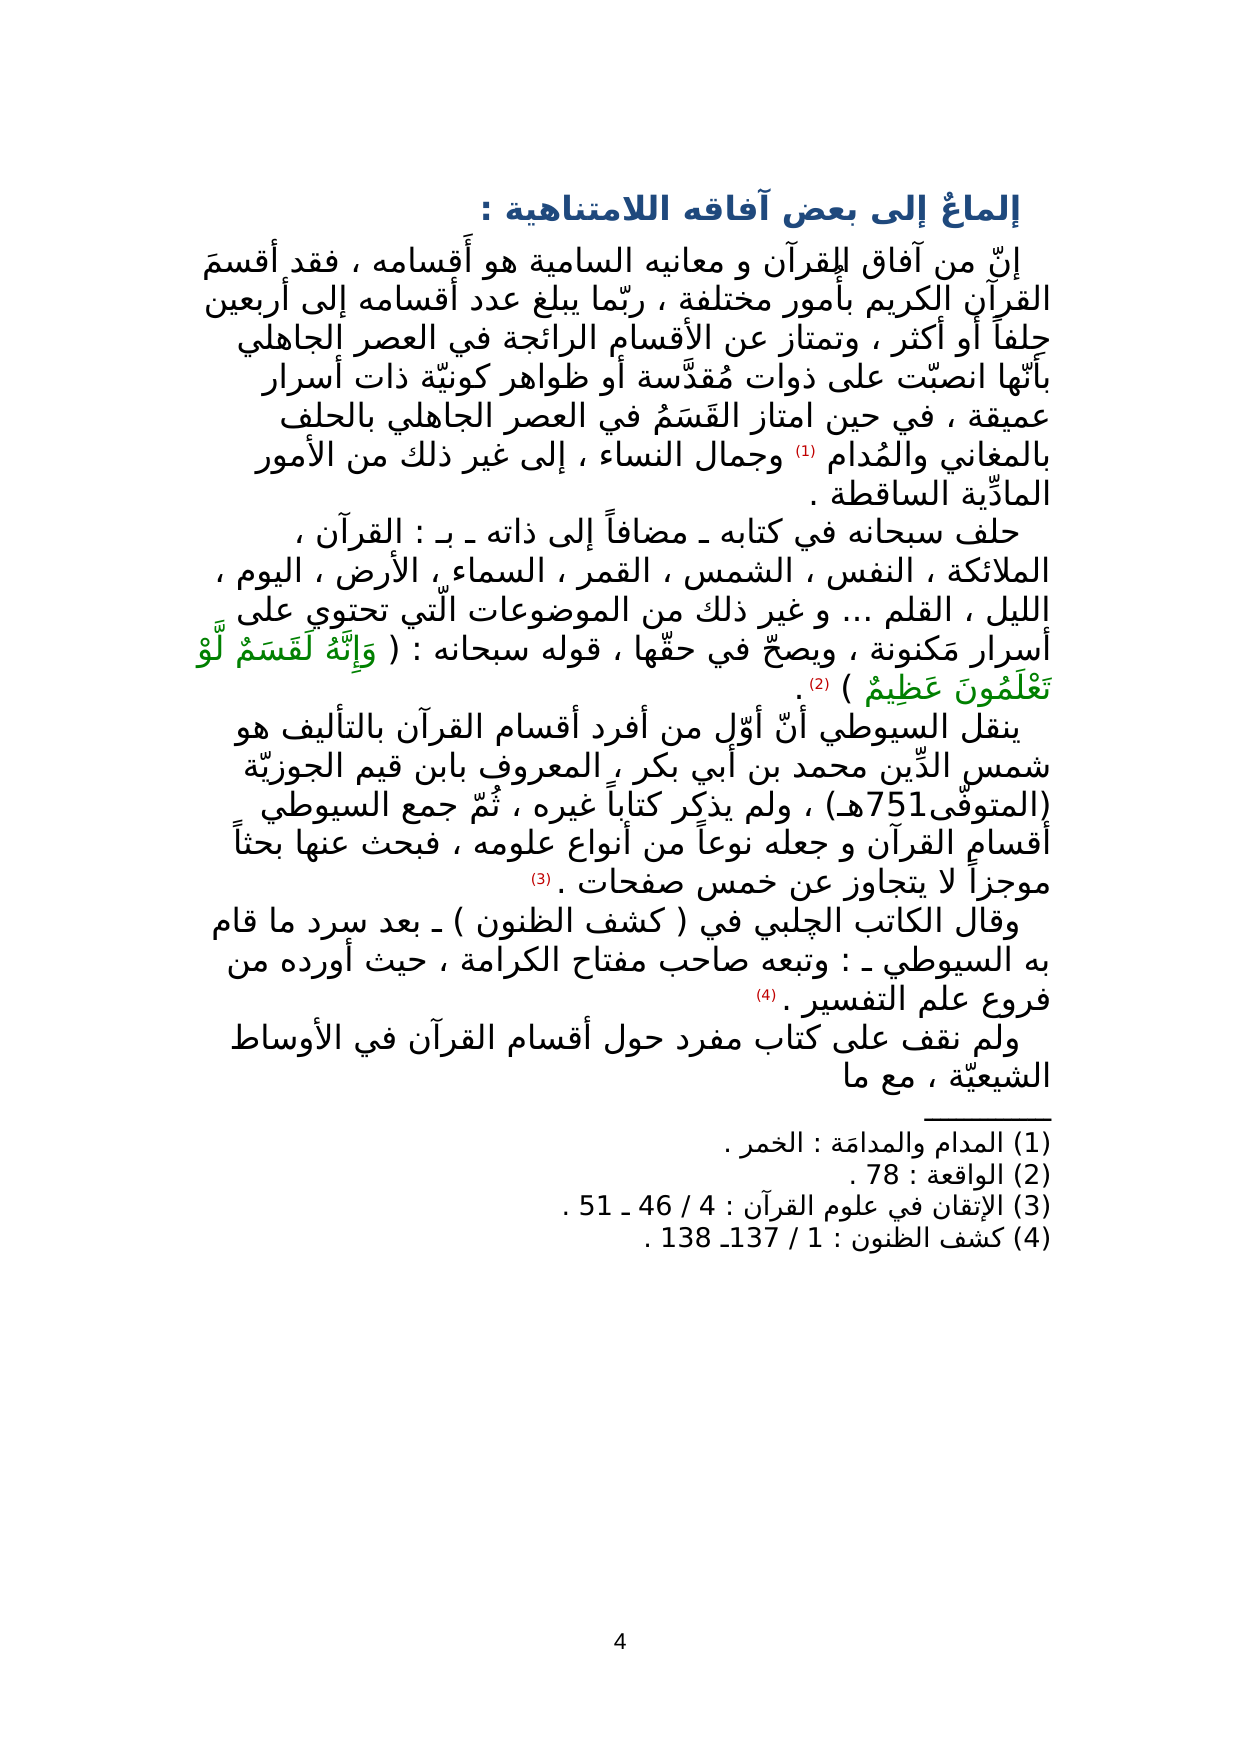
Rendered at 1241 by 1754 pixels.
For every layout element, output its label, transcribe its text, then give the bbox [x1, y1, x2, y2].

text (3) الإتقان في علوم القرآن : 4 / 46 ـ 51 . [189, 1191, 1051, 1222]
subtitle إلماعٌ إلى بعض آفاقه اللامتناهية : [189, 190, 1051, 228]
text إنّ من آفاق القرآن و معانيه السامية هو أَقسامه ، فقد أقسمَ القرآن الكريم بأُمور مختلفة ، ربّما يبلغ عدد أقسامه إلى أربعين حِلفاً أو أكثر ، وتمتاز عن الأقسام الرائجة في العصر الجاهلي بأنّها انصبّت على ذوات مُقدَّسة أو ظواهر كونيّة ذات أسرار عميقة ، في حين امتاز القَسَمُ في العصر الجاهلي بالحلف بالمغاني والمُدام (1) وجمال النساء ، إلى غير ذلك من الأمور المادِّية الساقطة . [189, 241, 1051, 513]
text (4) كشف الظنون : 1 / 137ـ 138 . [189, 1222, 1051, 1254]
text (1) المدام والمدامَة : الخمر . [189, 1127, 1051, 1159]
text ينقل السيوطي أنّ أوّل من أفرد أقسام القرآن بالتأليف هو شمس الدِّين محمد بن أبي بكر ، المعروف بابن قيم الجوزيّة (المتوفّى751هـ) ، ولم يذكر كتاباً غيره ، ثُمّ جمع السيوطي أقسام القرآن و جعله نوعاً من أنواع علومه ، فبحث عنها بحثاً موجزاً لا يتجاوز عن خمس صفحات . (3) [189, 707, 1051, 902]
text وقال الكاتب الچلبي في ( كشف الظنون ) ـ بعد سرد ما قام به السيوطي ـ : وتبعه صاحب مفتاح الكرامة ، حيث أورده من فروع علم التفسير . (4) [189, 902, 1051, 1018]
text ولم نقف على كتاب مفرد حول أقسام القرآن في الأوساط الشيعيّة ، مع ما [189, 1018, 1051, 1096]
text حلف سبحانه في كتابه ـ مضافاً إلى ذاته ـ بـ : القرآن ، الملائكة ، النفس ، الشمس ، القمر ، السماء ، الأرض ، اليوم ، الليل ، القلم ... و غير ذلك من الموضوعات الّتي تحتوي على أسرار مَكنونة ، ويصحّ في حقّها ، قوله سبحانه : ( وَإِنَّهُ لَقَسَمٌ لَّوْ تَعْلَمُونَ عَظِيمٌ ) (2) . [189, 513, 1051, 707]
text (2) الواقعة : 78 . [189, 1159, 1051, 1191]
text ــــــــــــــــ [189, 1096, 1051, 1127]
